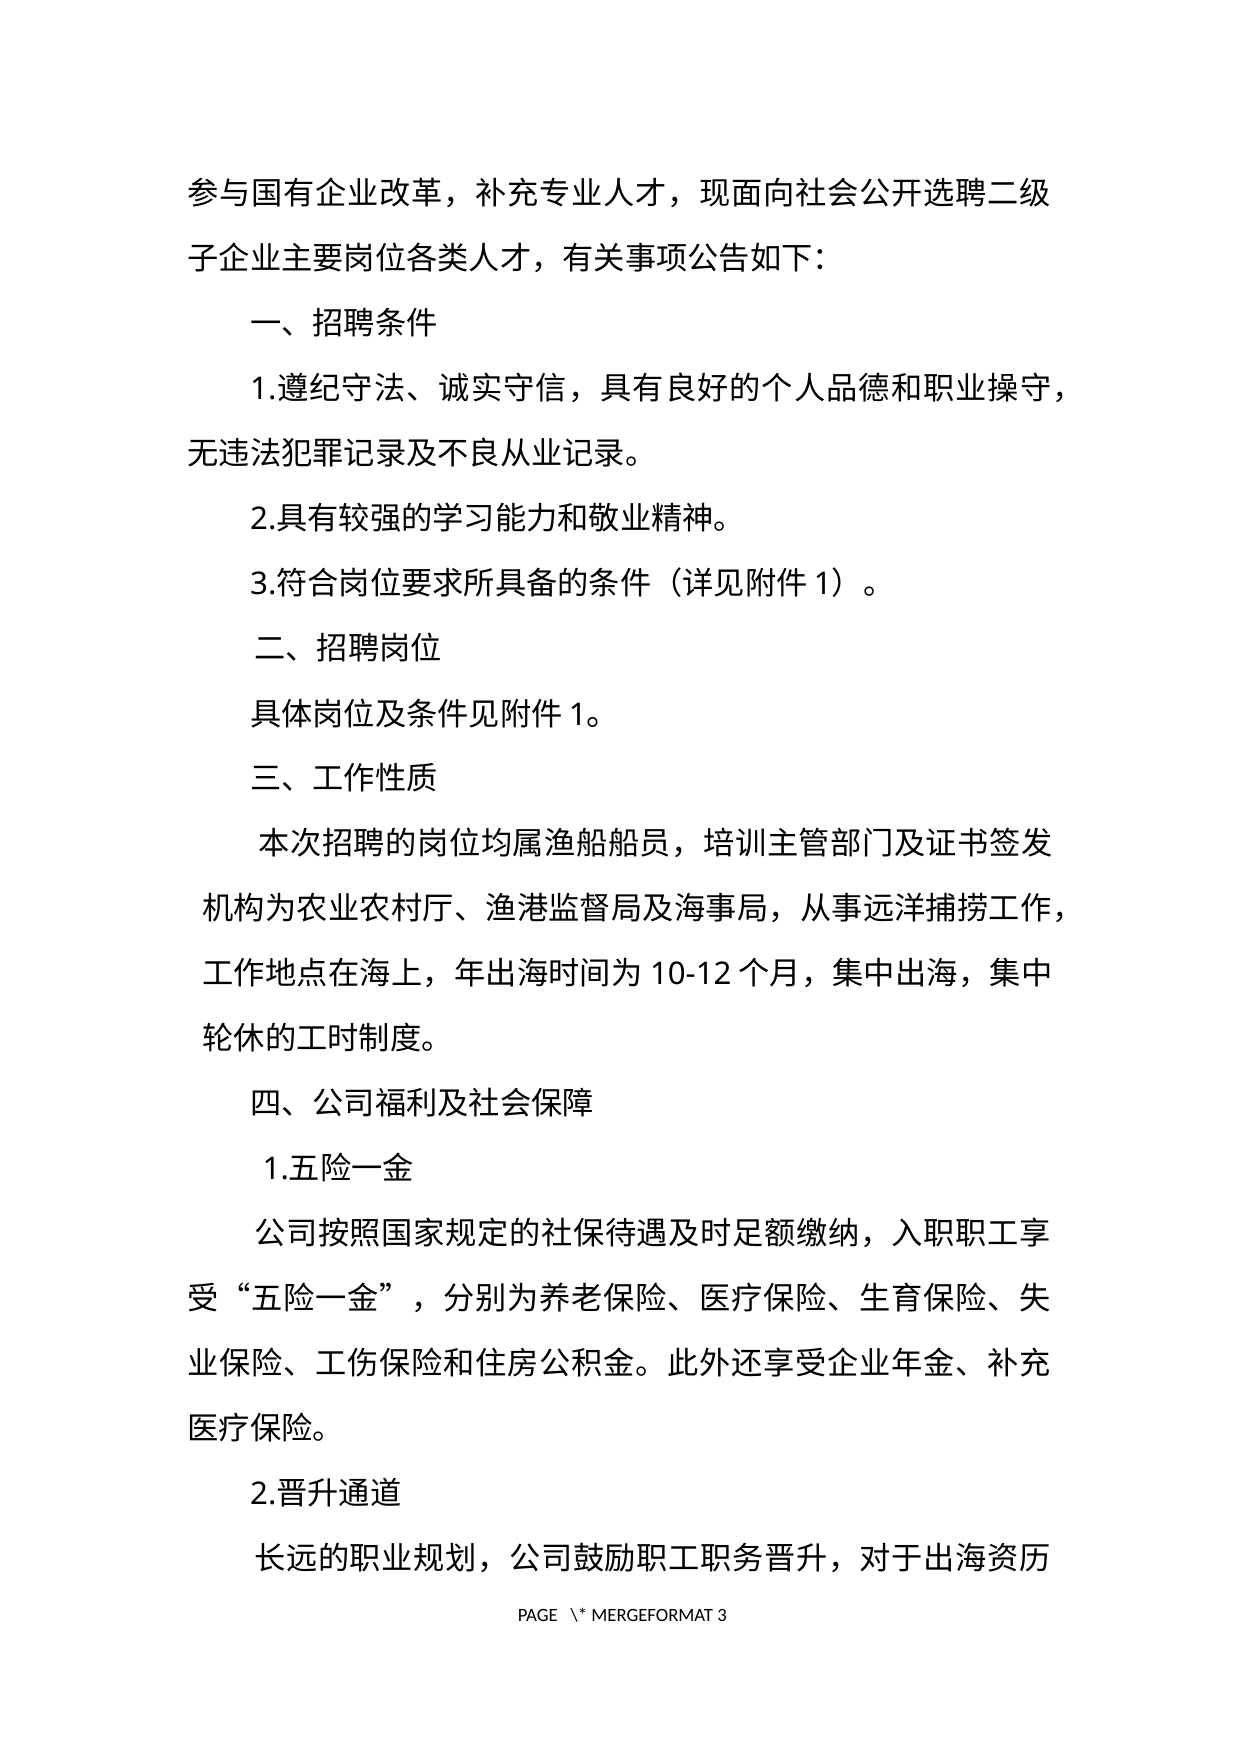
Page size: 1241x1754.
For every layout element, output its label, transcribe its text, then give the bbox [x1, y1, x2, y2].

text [187, 158, 1053, 288]
text 3.符合岗位要求所具备的条件（详见附件1）。 [187, 548, 1053, 613]
text 一、招聘条件 [187, 288, 1053, 353]
list 二、招聘岗位 [254, 613, 1053, 678]
list 1.五险一金 [262, 1133, 1053, 1198]
text 2.具有较强的学习能力和敬业精神。 [187, 483, 1053, 548]
list 本次招聘的岗位均属渔船船员，培训主管部门及证书签发机构为农业农村厅、渔港监督局及海事局，从事远洋捕捞工作，工作地点在海上，年出海时间为10-12个月，集中出海，集中轮休的工时制度。 [202, 808, 1053, 1068]
text 1.遵纪守法、诚实守信，具有良好的个人品德和职业操守，无违法犯罪记录及不良从业记录。 [187, 353, 1053, 483]
text 具体岗位及条件见附件1。 [187, 678, 1053, 743]
list 2.晋升通道 [187, 1458, 1053, 1523]
text 四、公司福利及社会保障 [187, 1068, 1053, 1133]
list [187, 1523, 1053, 1588]
list 公司按照国家规定的社保待遇及时足额缴纳，入职职工享受“五险一金”，分别为养老保险、医疗保险、生育保险、失业保险、工伤保险和住房公积金。此外还享受企业年金、补充医疗保险。 [187, 1198, 1053, 1458]
text 三、工作性质 [187, 743, 1053, 808]
